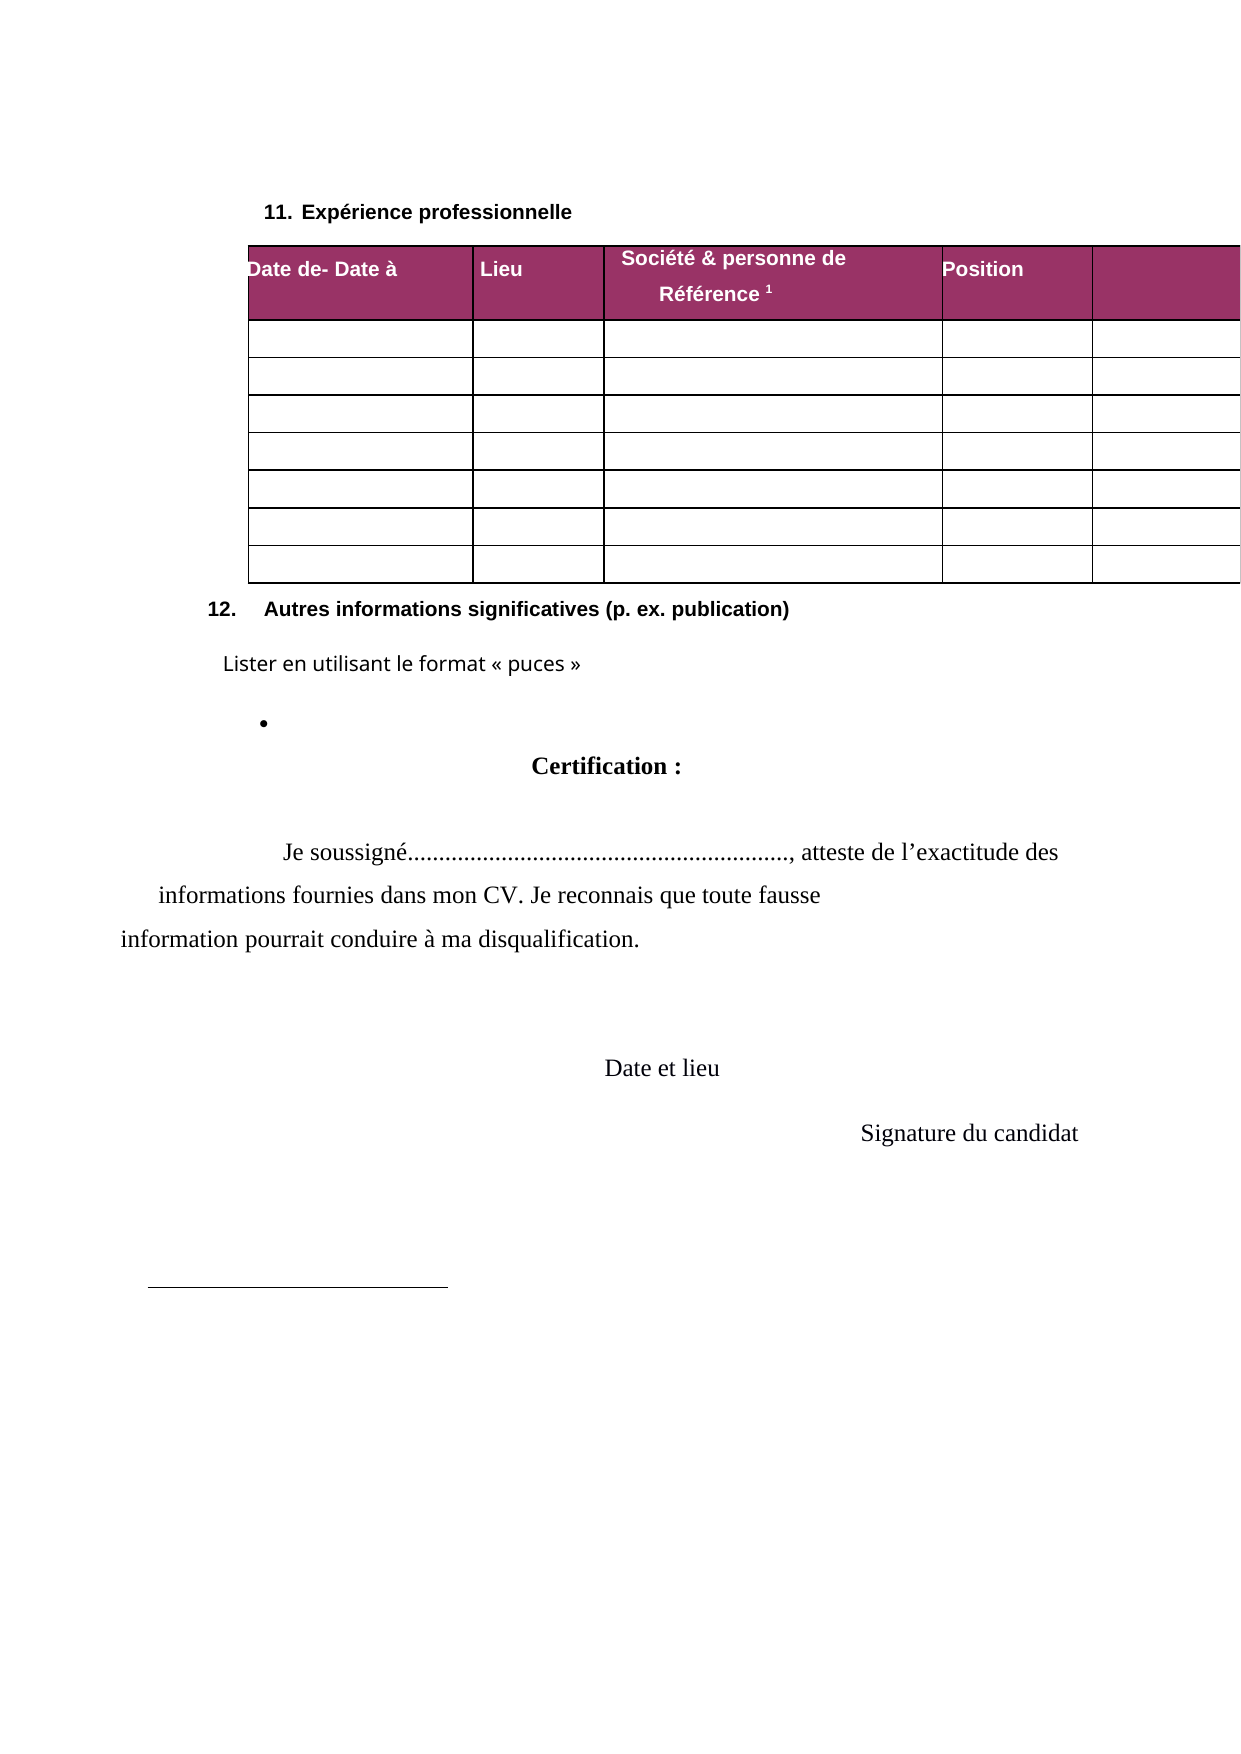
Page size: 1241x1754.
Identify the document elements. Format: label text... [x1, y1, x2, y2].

table_cell [605, 471, 942, 507]
table_cell [474, 433, 603, 469]
table_header Date de- Date à [249, 247, 472, 319]
table_cell [605, 433, 942, 469]
table_header Lieu [474, 247, 603, 319]
list Lister en utilisant le format « puces » [223, 649, 1093, 678]
text Certification : [120, 751, 1093, 780]
table_cell [1093, 321, 1240, 357]
table_cell [605, 321, 942, 357]
table_header Description [1093, 247, 1240, 319]
table_cell [249, 396, 472, 432]
text information pourrait conduire à ma disqualification. [120, 924, 1093, 952]
table_cell [474, 321, 603, 357]
table_cell [943, 509, 1092, 544]
table_cell [249, 546, 472, 582]
text Date et lieu [207, 1010, 1078, 1082]
table_cell [474, 471, 603, 507]
table_cell [1093, 509, 1240, 544]
table_cell [249, 509, 472, 544]
table_cell [605, 396, 942, 432]
table_cell [1093, 433, 1240, 469]
list Autres informations significatives (p. ex. publication) [207, 597, 1093, 621]
table_cell [249, 433, 472, 469]
table_cell [249, 471, 472, 507]
table_cell [943, 433, 1092, 469]
table_cell [1093, 546, 1240, 582]
text Signature du candidat [207, 1118, 1078, 1147]
table_cell [474, 509, 603, 544]
table_cell [943, 321, 1092, 357]
table_cell [474, 396, 603, 432]
table_header Position [943, 247, 1092, 319]
table_cell [943, 358, 1092, 394]
table_cell [1093, 396, 1240, 432]
text Je soussigné , atteste de l’exactitude des informations fournies dans mon CV. Je reconnais que toute fausse [120, 837, 1093, 909]
table_cell [249, 358, 472, 394]
table_cell [1093, 471, 1240, 507]
table_cell [605, 546, 942, 582]
table_cell [249, 321, 472, 357]
table_cell [1093, 358, 1240, 394]
table_cell [474, 358, 603, 394]
table_cell [943, 546, 1092, 582]
table_cell [474, 546, 603, 582]
table_cell [943, 471, 1092, 507]
table_cell [605, 509, 942, 544]
list Expérience professionnelle [264, 200, 1093, 224]
table_cell [943, 396, 1092, 432]
table_header Société & personne de Référence 1 [605, 247, 942, 319]
table_cell [605, 358, 942, 394]
